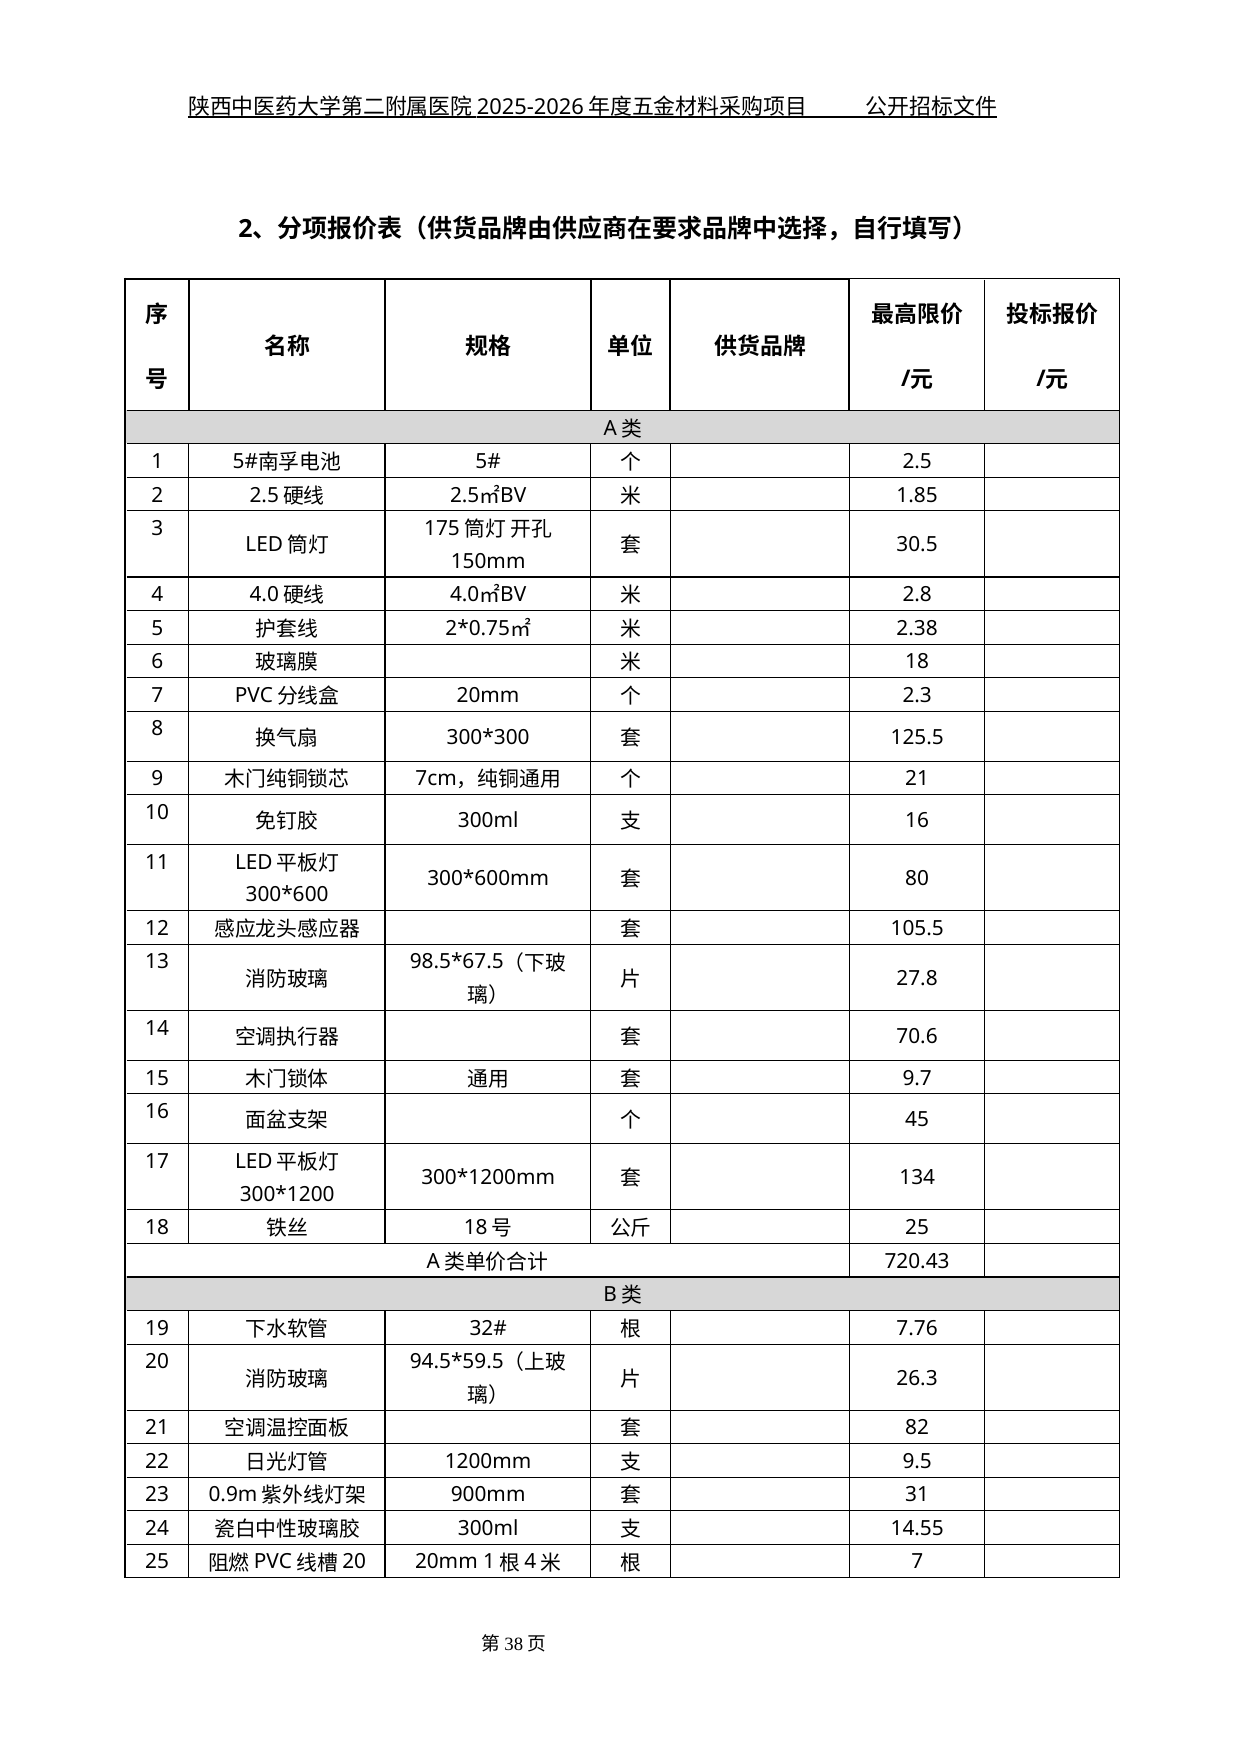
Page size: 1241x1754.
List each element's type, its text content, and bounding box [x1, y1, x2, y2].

list 分项报价表（供货品牌由供应商在要求品牌中选择，自行填写） [188, 194, 1075, 259]
table_header 名称 [190, 280, 384, 410]
table_cell 根 [591, 1545, 670, 1577]
table_cell 片 [591, 945, 670, 1010]
table_cell [671, 645, 849, 677]
table_cell 5# [386, 444, 590, 477]
table_cell [985, 1244, 1119, 1276]
table_cell [985, 611, 1119, 643]
table_cell [985, 945, 1119, 1010]
table_cell 27.8 [850, 945, 984, 1010]
table_cell 30.5 [850, 511, 984, 576]
table_cell 7 [850, 1545, 984, 1577]
table_cell [671, 1478, 849, 1510]
table_cell [671, 1061, 849, 1093]
table_cell 720.43 [850, 1244, 984, 1276]
table_cell 1 [126, 444, 188, 477]
table_cell [671, 511, 849, 576]
table_cell [671, 712, 849, 761]
table_cell 下水软管 [189, 1311, 384, 1343]
table_cell [985, 444, 1119, 477]
table_cell [985, 1061, 1119, 1093]
table_cell LED筒灯 [189, 511, 384, 576]
table_cell [985, 1144, 1119, 1209]
table_cell 空调温控面板 [189, 1411, 384, 1443]
table_cell 16 [126, 1094, 188, 1143]
table_cell 21 [850, 762, 984, 794]
table_cell 17 [126, 1144, 188, 1209]
table_cell [671, 678, 849, 711]
table_cell 300*600mm [386, 845, 590, 910]
table_cell 300*300 [386, 712, 590, 761]
table_cell [386, 1011, 590, 1060]
table_cell 套 [591, 1478, 670, 1510]
table_cell 94.5*59.5（上玻璃） [386, 1345, 590, 1409]
table_cell 300*1200mm [386, 1144, 590, 1209]
table_cell 9 [126, 762, 188, 794]
table_cell [985, 1011, 1119, 1060]
table_cell [985, 845, 1119, 910]
table_cell 3 [126, 511, 188, 576]
table_cell [985, 578, 1119, 610]
table_cell [671, 478, 849, 510]
table_cell [671, 795, 849, 844]
table_cell 米 [591, 611, 670, 643]
table_cell [671, 1210, 849, 1243]
table_cell B类 [126, 1277, 1119, 1310]
table_cell 12 [126, 911, 188, 944]
table_cell 25 [126, 1545, 188, 1577]
table_cell [386, 645, 590, 677]
table_cell 套 [591, 845, 670, 910]
table_cell 感应龙头感应器 [189, 911, 384, 944]
table_cell 8 [126, 712, 188, 761]
table_cell [985, 712, 1119, 761]
table_cell 22 [126, 1444, 188, 1477]
table_cell 个 [591, 444, 670, 477]
table_cell 10 [126, 795, 188, 844]
table_cell 消防玻璃 [189, 945, 384, 1010]
table_cell [671, 1345, 849, 1409]
table_cell 2 [126, 478, 188, 510]
table_cell 套 [591, 1144, 670, 1209]
table_cell PVC分线盒 [189, 678, 384, 711]
table_cell 25 [850, 1210, 984, 1243]
table_cell 20mm 1根4米 [386, 1545, 590, 1577]
table_cell [671, 845, 849, 910]
table_cell 铁丝 [189, 1210, 384, 1243]
table_cell [386, 911, 590, 944]
table_cell 11 [126, 845, 188, 910]
table_header 供货品牌 [671, 280, 848, 410]
table_cell 7.76 [850, 1311, 984, 1343]
table_header 投标报价 /元 [985, 279, 1119, 410]
table_header 规格 [386, 280, 590, 410]
table_cell 15 [126, 1061, 188, 1093]
table_cell [671, 762, 849, 794]
table_cell 米 [591, 645, 670, 677]
table_cell 14 [126, 1011, 188, 1060]
table_cell 1200mm [386, 1444, 590, 1477]
table_cell LED平板灯300*600 [189, 845, 384, 910]
table_cell 4.0㎡BV [386, 578, 590, 610]
table_cell 5#南孚电池 [189, 444, 384, 477]
table_cell 片 [591, 1345, 670, 1409]
table_cell 套 [591, 1411, 670, 1443]
table_cell 个 [591, 762, 670, 794]
table_cell [671, 1444, 849, 1477]
table_cell 82 [850, 1411, 984, 1443]
table_cell [985, 1311, 1119, 1343]
table_cell 2.38 [850, 611, 984, 643]
table_cell [671, 1094, 849, 1143]
table_header 单位 [592, 280, 669, 410]
table_cell 木门锁体 [189, 1061, 384, 1093]
table_cell [985, 1210, 1119, 1243]
table_cell 125.5 [850, 712, 984, 761]
table_cell 7 [126, 678, 188, 711]
table_cell 日光灯管 [189, 1444, 384, 1477]
table_header 最高限价 /元 [850, 279, 984, 410]
table_cell 玻璃膜 [189, 645, 384, 677]
table_cell 瓷白中性玻璃胶 [189, 1511, 384, 1544]
table_cell 16 [850, 795, 984, 844]
table_header 序号 [126, 280, 188, 410]
table_cell [985, 1545, 1119, 1577]
table_cell 300ml [386, 795, 590, 844]
table_cell 套 [591, 511, 670, 576]
table_cell 9.5 [850, 1444, 984, 1477]
table_cell 0.9m紫外线灯架 [189, 1478, 384, 1510]
table_cell 20mm [386, 678, 590, 711]
table_cell [985, 1345, 1119, 1409]
table_cell 米 [591, 578, 670, 610]
table_cell 支 [591, 1511, 670, 1544]
table_cell 24 [126, 1511, 188, 1544]
table_cell 18 [850, 645, 984, 677]
table_cell [985, 795, 1119, 844]
table_cell [671, 1011, 849, 1060]
table_cell [671, 911, 849, 944]
table_cell [386, 1094, 590, 1143]
table_cell 个 [591, 1094, 670, 1143]
table_cell 18 [126, 1210, 188, 1243]
table_cell [985, 762, 1119, 794]
table_cell 面盆支架 [189, 1094, 384, 1143]
table_cell 32# [386, 1311, 590, 1343]
table_cell 支 [591, 1444, 670, 1477]
table_cell [386, 1411, 590, 1443]
table_cell 6 [126, 645, 188, 677]
table_cell 14.55 [850, 1511, 984, 1544]
table_cell A类 [126, 411, 1119, 443]
table_cell [985, 478, 1119, 510]
table_cell [671, 1411, 849, 1443]
table_cell 80 [850, 845, 984, 910]
table_cell 105.5 [850, 911, 984, 944]
table_cell 换气扇 [189, 712, 384, 761]
table_cell 20 [126, 1345, 188, 1409]
table_cell [671, 1311, 849, 1343]
table_cell 19 [126, 1311, 188, 1343]
table_cell [985, 1411, 1119, 1443]
table_cell 300ml [386, 1511, 590, 1544]
table_cell 45 [850, 1094, 984, 1143]
table_cell 2.5 [850, 444, 984, 477]
table_cell 26.3 [850, 1345, 984, 1409]
table_cell 消防玻璃 [189, 1345, 384, 1409]
table_cell [985, 1444, 1119, 1477]
table_cell [985, 678, 1119, 711]
table_cell 1.85 [850, 478, 984, 510]
table_cell 7cm，纯铜通用 [386, 762, 590, 794]
table_cell 套 [591, 1061, 670, 1093]
table_cell 23 [126, 1478, 188, 1510]
table_cell 2.3 [850, 678, 984, 711]
table_cell 13 [126, 945, 188, 1010]
table_cell 4 [126, 577, 188, 610]
table_cell 套 [591, 712, 670, 761]
table_cell 2*0.75㎡ [386, 611, 590, 643]
table_cell [985, 511, 1119, 576]
table_cell 套 [591, 911, 670, 944]
table_cell 阻燃PVC线槽20 [189, 1545, 384, 1577]
table_cell 18号 [386, 1210, 590, 1243]
table_cell [671, 444, 849, 477]
table_cell 个 [591, 678, 670, 711]
table_cell [671, 578, 849, 610]
table_cell 31 [850, 1478, 984, 1510]
table_cell 134 [850, 1144, 984, 1209]
table_cell 根 [591, 1311, 670, 1343]
table_cell 护套线 [189, 611, 384, 643]
table_cell 支 [591, 795, 670, 844]
table_cell 免钉胶 [189, 795, 384, 844]
table_cell [985, 1094, 1119, 1143]
table_cell 4.0硬线 [189, 578, 384, 610]
table_cell [671, 945, 849, 1010]
table_cell A类单价合计 [126, 1244, 849, 1276]
table_cell 21 [126, 1411, 188, 1443]
table_cell 175筒灯 开孔150mm [386, 511, 590, 576]
table_cell [671, 611, 849, 643]
table_cell 70.6 [850, 1011, 984, 1060]
table_cell 木门纯铜锁芯 [189, 762, 384, 794]
table_cell 空调执行器 [189, 1011, 384, 1060]
table_cell [671, 1545, 849, 1577]
table_cell 2.5硬线 [189, 478, 384, 510]
table_cell [985, 911, 1119, 944]
table_cell 98.5*67.5（下玻璃） [386, 945, 590, 1010]
table_cell 公斤 [591, 1210, 670, 1243]
table_cell 2.8 [850, 578, 984, 610]
table_cell 2.5㎡BV [386, 478, 590, 510]
table_cell 5 [126, 611, 188, 643]
table_cell 套 [591, 1011, 670, 1060]
table_cell [985, 645, 1119, 677]
table_cell 9.7 [850, 1061, 984, 1093]
table_cell [671, 1511, 849, 1544]
table_cell 米 [591, 478, 670, 510]
table_cell LED平板灯300*1200 [189, 1144, 384, 1209]
table_cell 通用 [386, 1061, 590, 1093]
table_cell [985, 1511, 1119, 1544]
table_cell [985, 1478, 1119, 1510]
table_cell 900mm [386, 1478, 590, 1510]
table_cell [671, 1144, 849, 1209]
